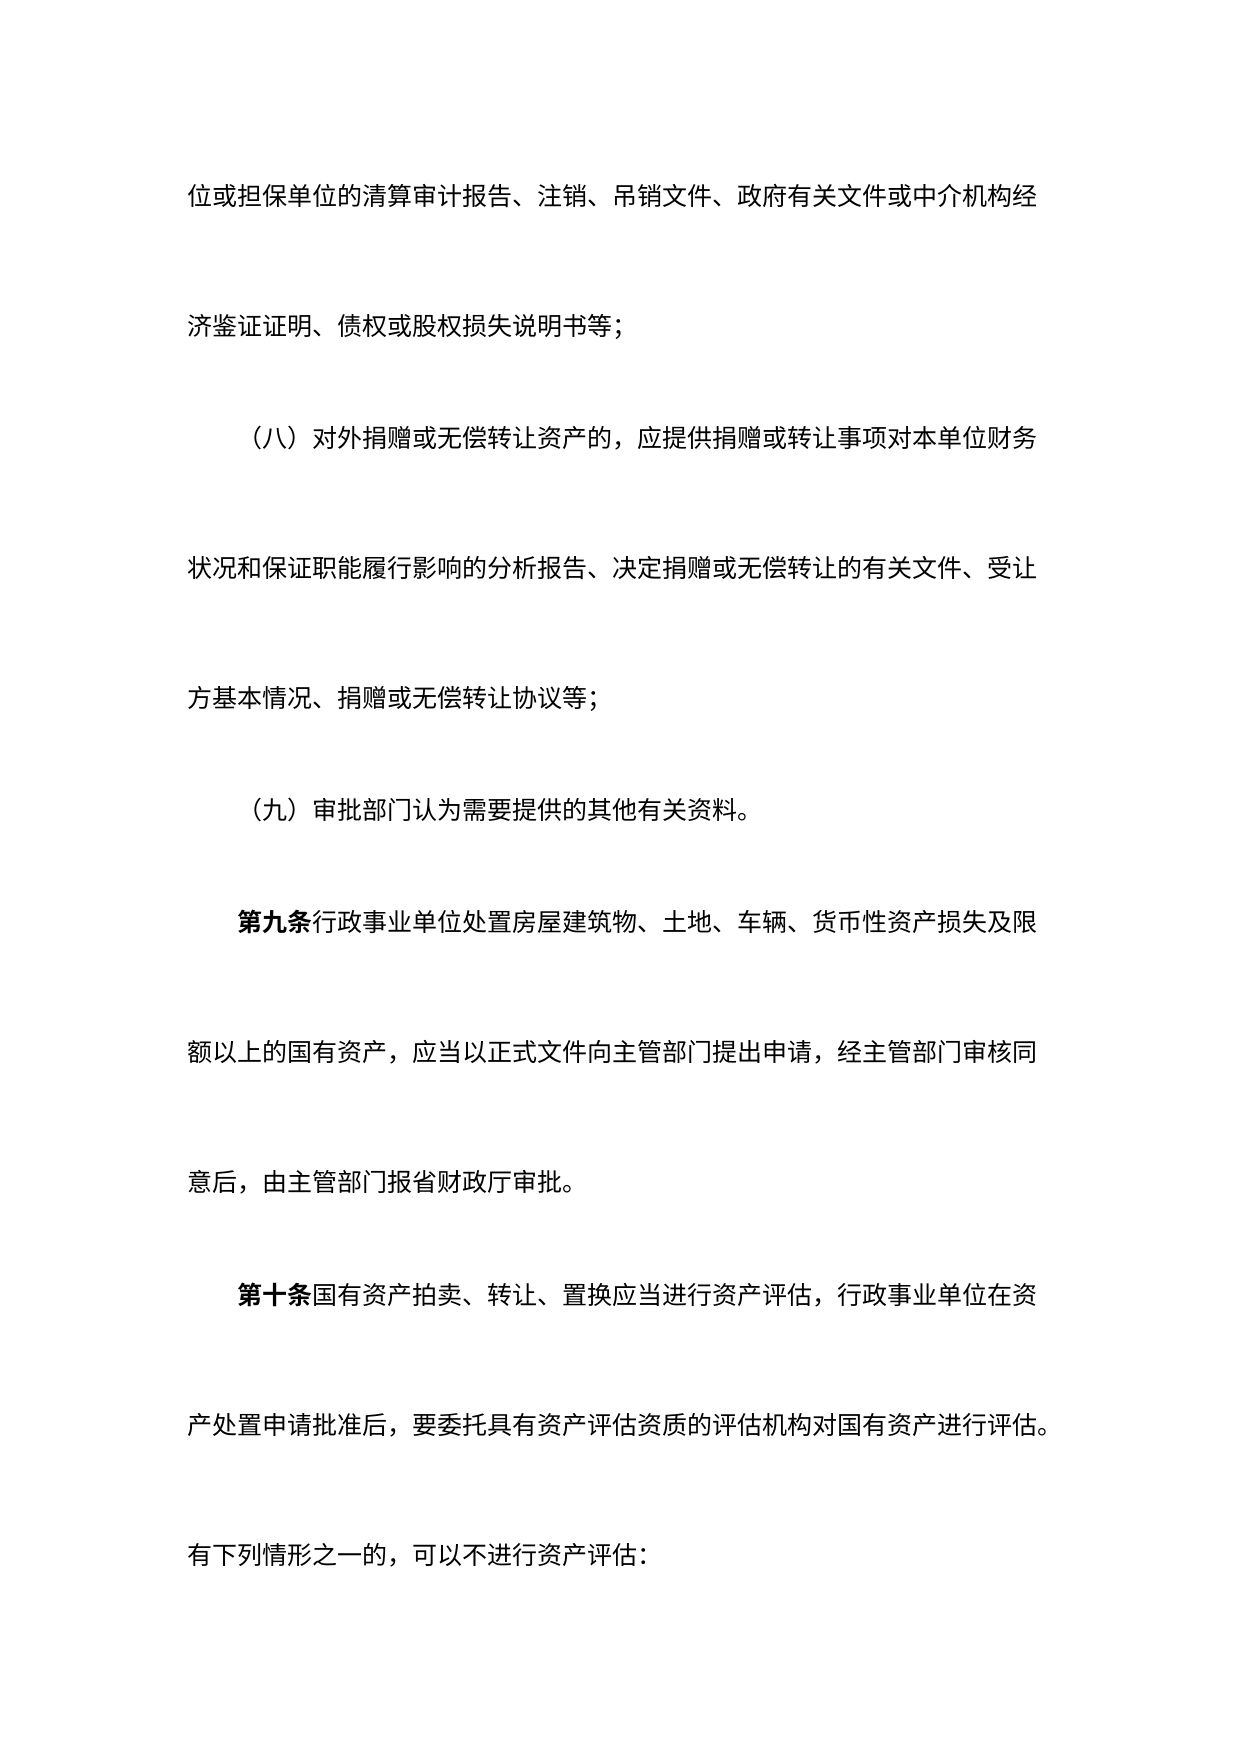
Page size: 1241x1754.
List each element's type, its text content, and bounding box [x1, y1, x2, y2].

text （九）审批部门认为需要提供的其他有关资料。 [187, 776, 1053, 841]
text （八）对外捐赠或无偿转让资产的，应提供捐赠或转让事项对本单位财务状况和保证职能履行影响的分析报告、决定捐赠或无偿转让的有关文件、受让方基本情况、捐赠或无偿转让协议等； [187, 404, 1053, 729]
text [187, 162, 1053, 357]
text 第十条国有资产拍卖、转让、置换应当进行资产评估，行政事业单位在资产处置申请批准后，要委托具有资产评估资质的评估机构对国有资产进行评估。有下列情形之一的，可以不进行资产评估： [187, 1261, 1053, 1586]
text 第九条行政事业单位处置房屋建筑物、土地、车辆、货币性资产损失及限额以上的国有资产，应当以正式文件向主管部门提出申请，经主管部门审核同意后，由主管部门报省财政厅审批。 [187, 888, 1053, 1213]
